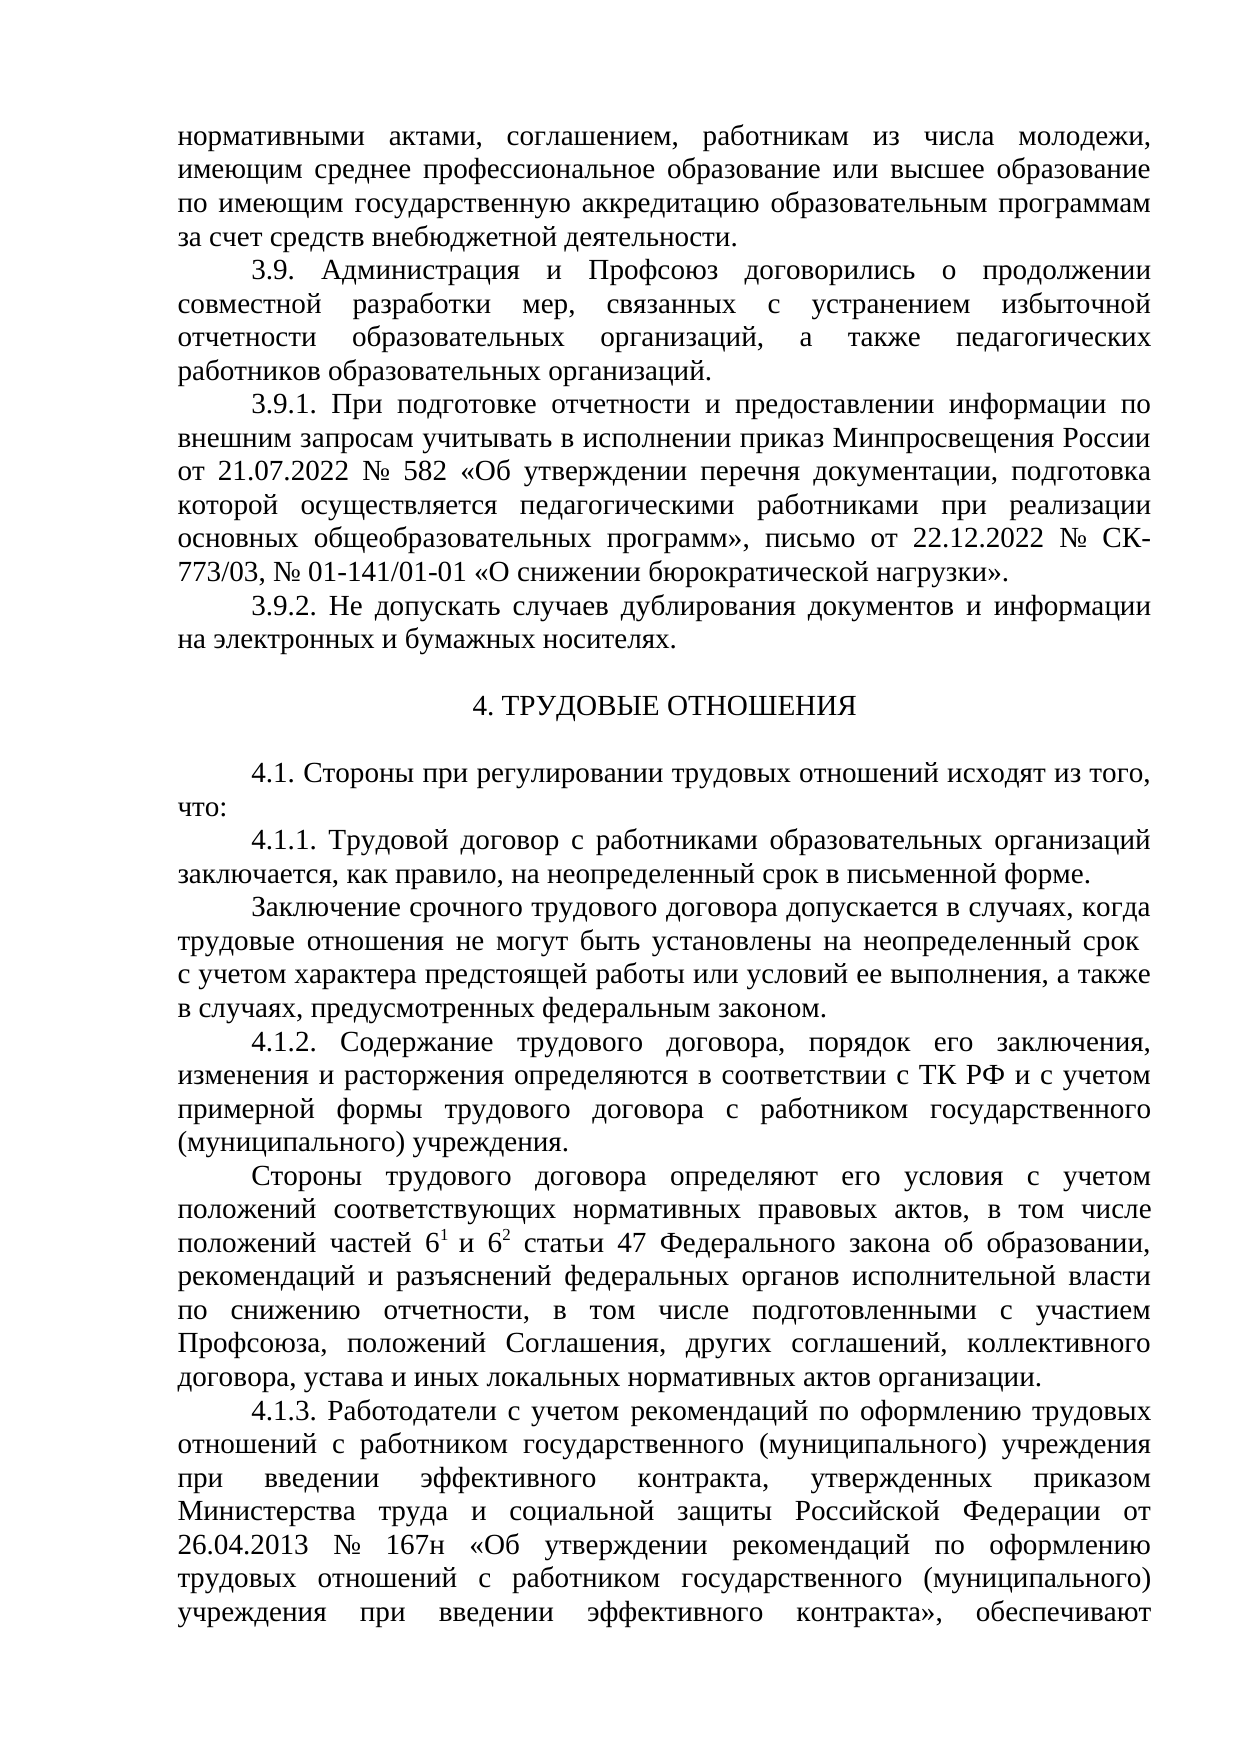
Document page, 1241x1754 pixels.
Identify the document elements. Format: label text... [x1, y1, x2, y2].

text Стороны трудового договора определяют его условия с учетом положений соответствующих нормативных правовых актов, в том числе положений частей 61 и 62 статьи 47 Федерального закона об образовании, рекомендаций и разъяснений федеральных органов исполнительной власти по снижению отчетности, в том числе подготовленными с участием Профсоюза, положений Соглашения, других соглашений, коллективного договора, устава и иных локальных нормативных актов организации. [177, 1158, 1152, 1393]
text 3.9. Администрация и Профсоюз договорились о продолжении совместной разработки мер, связанных с устранением избыточной отчетности образовательных организаций, а также педагогических работников образовательных организаций. [177, 252, 1152, 386]
list 4. ТРУДОВЫЕ ОТНОШЕНИЯ [177, 688, 1152, 722]
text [177, 1393, 1152, 1627]
text 4.1.2. Содержание трудового договора, порядок его заключения, изменения и расторжения определяются в соответствии с ТК РФ и с учетом примерной формы трудового договора с работником государственного (муниципального) учреждения. [177, 1024, 1152, 1158]
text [177, 118, 1152, 252]
text 3.9.1. При подготовке отчетности и предоставлении информации по внешним запросам учитывать в исполнении приказ Минпросвещения России от 21.07.2022 № 582 «Об утверждении перечня документации, подготовка которой осуществляется педагогическими работниками при реализации основных общеобразовательных программ», письмо от 22.12.2022 № СК-773/03, № 01-141/01-01 «О снижении бюрократической нагрузки». [177, 386, 1152, 588]
text Заключение срочного трудового договора допускается в случаях, когда трудовые отношения не могут быть установлены на неопределенный срок с учетом характера предстоящей работы или условий ее выполнения, а также в случаях, предусмотренных федеральным законом. [177, 889, 1152, 1024]
text 4.1. Стороны при регулировании трудовых отношений исходят из того, что: [177, 755, 1152, 822]
text 3.9.2. Не допускать случаев дублирования документов и информации на электронных и бумажных носителях. [177, 588, 1152, 655]
text 4.1.1. Трудовой договор с работниками образовательных организаций заключается, как правило, на неопределенный срок в письменной форме. [177, 822, 1152, 889]
